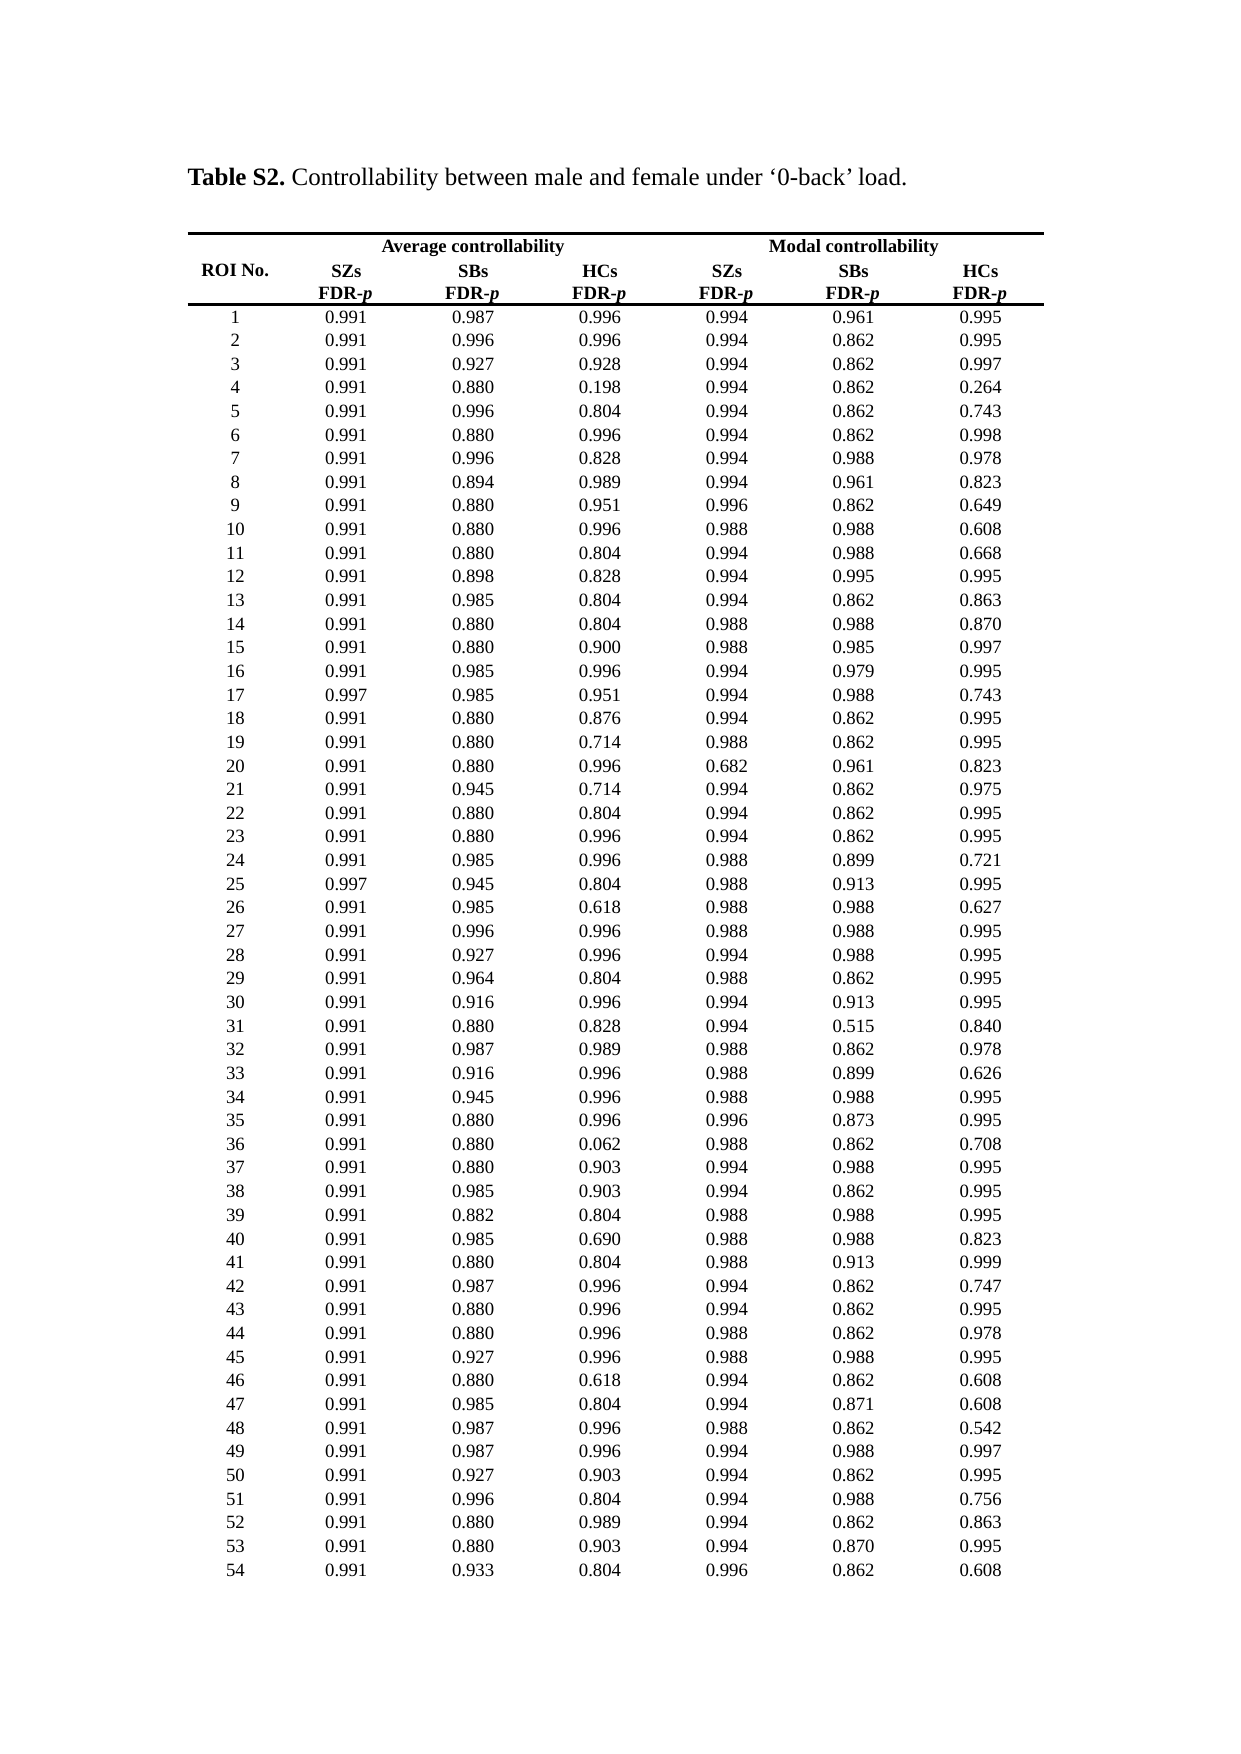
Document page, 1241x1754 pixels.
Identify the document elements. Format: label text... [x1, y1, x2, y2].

table_cell 0.988 [790, 943, 917, 966]
table_cell 0.862 [790, 351, 917, 375]
table_cell 0.988 [663, 517, 790, 541]
table_cell 0.862 [790, 1510, 917, 1534]
table_cell 0.991 [283, 1132, 409, 1155]
table_cell 0.862 [790, 493, 917, 517]
table_cell 0.996 [410, 399, 536, 422]
table_cell 0.994 [663, 1155, 790, 1179]
table_cell 0.988 [790, 1226, 917, 1250]
table_cell 0.985 [410, 683, 536, 706]
table_cell 0.991 [283, 1085, 409, 1108]
table_cell 0.903 [536, 1155, 663, 1179]
table_cell 0.991 [283, 754, 409, 777]
table_cell 0.978 [917, 446, 1044, 470]
table_cell 0.991 [283, 1250, 409, 1274]
table_cell 0.933 [410, 1558, 536, 1581]
table_cell 0.998 [917, 423, 1044, 446]
table_cell 0.988 [663, 1132, 790, 1155]
table_cell 0.828 [536, 1014, 663, 1037]
table_cell 0.994 [663, 1297, 790, 1321]
table_cell 0.996 [536, 1439, 663, 1463]
table_cell 0.880 [410, 1297, 536, 1321]
table_cell 0.995 [917, 564, 1044, 588]
table_cell 0.988 [663, 895, 790, 919]
table_cell 0.991 [283, 635, 409, 659]
table_cell 52 [188, 1510, 283, 1534]
table_cell 0.627 [917, 895, 1044, 919]
table_cell 0.862 [790, 1179, 917, 1203]
table_cell 0.999 [917, 1250, 1044, 1274]
table_cell 0.880 [410, 1014, 536, 1037]
table_cell 0.988 [663, 919, 790, 943]
table_cell 53 [188, 1534, 283, 1557]
table_cell 0.988 [663, 1226, 790, 1250]
table_cell 0.991 [283, 777, 409, 801]
table_cell 0.988 [663, 1416, 790, 1439]
table_cell 0.804 [536, 1486, 663, 1510]
table_cell 0.903 [536, 1463, 663, 1486]
table_cell 0.988 [790, 446, 917, 470]
table_cell 28 [188, 943, 283, 966]
table_cell 0.988 [663, 730, 790, 753]
table_cell 0.618 [536, 1368, 663, 1392]
table_cell 0.804 [536, 399, 663, 422]
table_cell 0.991 [283, 1534, 409, 1557]
table_cell 42 [188, 1274, 283, 1297]
table_cell 0.995 [917, 1534, 1044, 1557]
table_cell 0.823 [917, 470, 1044, 493]
table_cell 0.927 [410, 1463, 536, 1486]
table_cell 0.997 [917, 351, 1044, 375]
table_cell 0.995 [917, 1463, 1044, 1486]
table_cell 39 [188, 1203, 283, 1226]
table_cell 0.991 [283, 588, 409, 612]
table_cell 0.862 [790, 801, 917, 824]
table_cell 0.991 [283, 1368, 409, 1392]
table_cell 0.988 [663, 612, 790, 635]
table_cell 0.996 [663, 1558, 790, 1581]
table_cell 6 [188, 423, 283, 446]
table_cell 26 [188, 895, 283, 919]
table_cell 0.991 [283, 493, 409, 517]
table_cell 0.988 [790, 1439, 917, 1463]
table_cell 0.988 [790, 1085, 917, 1108]
table_cell 0.988 [790, 541, 917, 564]
table_cell 0.961 [790, 754, 917, 777]
table_cell 0.804 [536, 1392, 663, 1416]
table_cell 0.626 [917, 1061, 1044, 1084]
table_cell 0.880 [410, 635, 536, 659]
table_header Modal controllability [663, 235, 1044, 257]
table_cell 0.991 [283, 1439, 409, 1463]
table_cell SBs FDR-p [790, 257, 917, 303]
table_cell 0.991 [283, 1061, 409, 1084]
table_cell 0.991 [283, 564, 409, 588]
table_cell 0.863 [917, 1510, 1044, 1534]
table_cell 0.840 [917, 1014, 1044, 1037]
table_cell 0.994 [663, 706, 790, 730]
table_cell 0.608 [917, 1392, 1044, 1416]
table_cell 0.987 [410, 1439, 536, 1463]
table_cell 0.991 [283, 919, 409, 943]
table_cell 0.995 [917, 1203, 1044, 1226]
table_cell 0.991 [283, 517, 409, 541]
table_cell 0.708 [917, 1132, 1044, 1155]
table_cell 0.880 [410, 1368, 536, 1392]
table_cell 0.988 [663, 1037, 790, 1061]
table_cell 54 [188, 1558, 283, 1581]
table_cell 0.988 [790, 1345, 917, 1368]
table_cell 0.987 [410, 1037, 536, 1061]
table_cell 0.964 [410, 966, 536, 990]
table_cell 0.997 [917, 635, 1044, 659]
table_cell 2 [188, 328, 283, 351]
table_cell 0.996 [410, 446, 536, 470]
table_cell 0.996 [536, 1416, 663, 1439]
table_cell 0.927 [410, 943, 536, 966]
table_cell 0.994 [663, 990, 790, 1013]
table_cell 11 [188, 541, 283, 564]
table_cell 0.873 [790, 1108, 917, 1132]
table_cell 0.991 [283, 1345, 409, 1368]
table_cell 7 [188, 446, 283, 470]
table_header Average controllability [283, 235, 663, 257]
table_cell 0.863 [917, 588, 1044, 612]
table_cell 0.985 [410, 895, 536, 919]
table_cell 18 [188, 706, 283, 730]
table_cell 0.991 [283, 1321, 409, 1344]
table_cell 0.862 [790, 423, 917, 446]
table_cell 0.804 [536, 1203, 663, 1226]
subtitle Table S2. Controllability between male and female under ‘0-back’ load. [187, 162, 1053, 191]
table_cell 0.862 [790, 1321, 917, 1344]
table_cell 0.988 [663, 872, 790, 895]
table_cell 0.862 [790, 328, 917, 351]
table_cell 9 [188, 493, 283, 517]
table_cell 0.991 [283, 990, 409, 1013]
table_cell 0.994 [663, 1014, 790, 1037]
table_cell 0.991 [283, 470, 409, 493]
table_cell 0.991 [283, 1014, 409, 1037]
table_cell 0.991 [283, 306, 409, 328]
table_cell 0.894 [410, 470, 536, 493]
table_cell 0.994 [663, 306, 790, 328]
table_cell 0.995 [917, 1179, 1044, 1203]
table_cell 0.979 [790, 659, 917, 682]
table_cell 0.996 [536, 328, 663, 351]
table_cell 37 [188, 1155, 283, 1179]
table_cell 0.649 [917, 493, 1044, 517]
table_cell 0.985 [410, 588, 536, 612]
table_cell 47 [188, 1392, 283, 1416]
table_cell 0.991 [283, 1297, 409, 1321]
table_cell 0.062 [536, 1132, 663, 1155]
table_cell 0.871 [790, 1392, 917, 1416]
table_cell 0.913 [790, 872, 917, 895]
table_cell 0.945 [410, 872, 536, 895]
table_cell 35 [188, 1108, 283, 1132]
table_cell 0.988 [790, 1155, 917, 1179]
table_cell 0.994 [663, 351, 790, 375]
table_cell 0.996 [536, 943, 663, 966]
table_cell 0.995 [917, 1345, 1044, 1368]
table_cell 4 [188, 375, 283, 399]
table_cell 0.985 [410, 1179, 536, 1203]
table_cell 5 [188, 399, 283, 422]
table_cell 0.880 [410, 1132, 536, 1155]
table_cell 19 [188, 730, 283, 753]
table_cell 43 [188, 1297, 283, 1321]
table_cell 46 [188, 1368, 283, 1392]
table_cell 0.994 [663, 399, 790, 422]
table_cell 13 [188, 588, 283, 612]
table_cell 0.880 [410, 541, 536, 564]
table_cell 0.991 [283, 375, 409, 399]
table_cell 0.994 [663, 446, 790, 470]
table_cell 0.608 [917, 1558, 1044, 1581]
table_cell 12 [188, 564, 283, 588]
table_cell HCs FDR-p [917, 257, 1044, 303]
table_cell 0.991 [283, 1108, 409, 1132]
table_cell 27 [188, 919, 283, 943]
table_cell 30 [188, 990, 283, 1013]
table_cell 0.682 [663, 754, 790, 777]
table_cell 0.862 [790, 399, 917, 422]
table_cell 0.995 [917, 966, 1044, 990]
table_cell 0.927 [410, 351, 536, 375]
table_cell 0.975 [917, 777, 1044, 801]
table_cell 38 [188, 1179, 283, 1203]
table_cell 0.996 [536, 517, 663, 541]
table_cell 0.996 [536, 824, 663, 848]
table_cell 0.608 [917, 517, 1044, 541]
table_cell 0.988 [663, 635, 790, 659]
table_cell 0.880 [410, 1250, 536, 1274]
table_cell 1 [188, 306, 283, 328]
table_cell 20 [188, 754, 283, 777]
table_cell 0.994 [663, 1463, 790, 1486]
table_cell 22 [188, 801, 283, 824]
table_cell 0.994 [663, 777, 790, 801]
table_cell 0.988 [790, 919, 917, 943]
table_cell 0.862 [790, 706, 917, 730]
table_cell 0.690 [536, 1226, 663, 1250]
table_cell 33 [188, 1061, 283, 1084]
table_cell 36 [188, 1132, 283, 1155]
table_cell 0.991 [283, 1037, 409, 1061]
table_cell 0.721 [917, 848, 1044, 872]
table_cell 0.991 [283, 328, 409, 351]
table_cell 0.828 [536, 446, 663, 470]
table_cell 0.994 [663, 470, 790, 493]
table_cell 0.985 [410, 1392, 536, 1416]
table_cell 0.994 [663, 1439, 790, 1463]
table_cell 0.996 [536, 306, 663, 328]
table_cell 0.991 [283, 1203, 409, 1226]
table_cell 25 [188, 872, 283, 895]
table_cell 0.997 [917, 1439, 1044, 1463]
table_cell 10 [188, 517, 283, 541]
table_cell 0.880 [410, 824, 536, 848]
table_cell 0.995 [917, 801, 1044, 824]
table_cell 0.978 [917, 1321, 1044, 1344]
table_cell 0.994 [663, 1486, 790, 1510]
table_cell 49 [188, 1439, 283, 1463]
table_cell 0.991 [283, 351, 409, 375]
table_cell 0.743 [917, 683, 1044, 706]
table_cell 0.804 [536, 872, 663, 895]
table_cell 0.991 [283, 1179, 409, 1203]
table_cell 0.991 [283, 446, 409, 470]
table_cell 0.951 [536, 493, 663, 517]
table_cell 0.996 [536, 1345, 663, 1368]
table_cell 0.991 [283, 423, 409, 446]
table_cell 0.995 [917, 730, 1044, 753]
table_cell 0.994 [663, 375, 790, 399]
table_cell 0.747 [917, 1274, 1044, 1297]
table_cell 0.989 [536, 1037, 663, 1061]
table_cell 0.996 [536, 919, 663, 943]
table_cell 0.995 [917, 1085, 1044, 1108]
table_cell 21 [188, 777, 283, 801]
table_cell 0.880 [410, 1155, 536, 1179]
table_cell 0.995 [917, 706, 1044, 730]
table_cell 0.991 [283, 801, 409, 824]
table_cell 0.988 [663, 1345, 790, 1368]
table_cell 0.916 [410, 990, 536, 1013]
table_cell 0.880 [410, 1108, 536, 1132]
table_cell 0.880 [410, 730, 536, 753]
table_cell 0.961 [790, 470, 917, 493]
table_cell 0.988 [663, 1085, 790, 1108]
table_cell 0.945 [410, 1085, 536, 1108]
table_cell 0.991 [283, 966, 409, 990]
table_cell 0.994 [663, 588, 790, 612]
table_cell 0.996 [536, 848, 663, 872]
table_cell 0.542 [917, 1416, 1044, 1439]
table_cell 0.882 [410, 1203, 536, 1226]
table_cell 0.880 [410, 1510, 536, 1534]
table_cell 0.991 [283, 1274, 409, 1297]
table_cell 0.994 [663, 1510, 790, 1534]
table_cell 16 [188, 659, 283, 682]
table_cell 0.994 [663, 801, 790, 824]
table_cell 0.668 [917, 541, 1044, 564]
table_cell 0.862 [790, 1132, 917, 1155]
table_cell 0.991 [283, 1486, 409, 1510]
table_cell 0.988 [663, 1061, 790, 1084]
table_cell 0.804 [536, 1250, 663, 1274]
table_cell 0.804 [536, 541, 663, 564]
table_cell 0.985 [410, 659, 536, 682]
table_cell 0.823 [917, 1226, 1044, 1250]
table_cell 0.988 [790, 1486, 917, 1510]
table_cell 0.996 [536, 1085, 663, 1108]
table_cell 0.991 [283, 895, 409, 919]
table_cell 0.994 [663, 541, 790, 564]
table_cell 0.900 [536, 635, 663, 659]
table_cell 0.862 [790, 1297, 917, 1321]
table_cell 0.608 [917, 1368, 1044, 1392]
table_cell 0.988 [663, 1203, 790, 1226]
table_cell 0.927 [410, 1345, 536, 1368]
table_cell 0.988 [790, 517, 917, 541]
table_cell 0.987 [410, 1416, 536, 1439]
table_cell 0.862 [790, 1037, 917, 1061]
table_cell 0.996 [410, 919, 536, 943]
table_cell 0.988 [790, 612, 917, 635]
table_cell 0.988 [790, 683, 917, 706]
table_cell 0.996 [536, 754, 663, 777]
table_cell 0.991 [283, 1510, 409, 1534]
table_cell 0.994 [663, 824, 790, 848]
table_cell 44 [188, 1321, 283, 1344]
table_cell 0.988 [663, 1250, 790, 1274]
table_cell 0.994 [663, 564, 790, 588]
table_cell 0.996 [410, 328, 536, 351]
table_cell 0.804 [536, 1558, 663, 1581]
table_cell 0.880 [410, 612, 536, 635]
table_cell 0.862 [790, 1463, 917, 1486]
table_cell 0.823 [917, 754, 1044, 777]
table_cell 0.995 [917, 824, 1044, 848]
table_cell 0.994 [663, 943, 790, 966]
table_cell 0.991 [283, 1463, 409, 1486]
table_cell 0.996 [536, 1297, 663, 1321]
table_cell 0.913 [790, 990, 917, 1013]
table_cell 0.995 [917, 990, 1044, 1013]
table_cell 0.913 [790, 1250, 917, 1274]
table_cell 0.870 [790, 1534, 917, 1557]
table_cell 0.995 [917, 306, 1044, 328]
table_cell 0.997 [283, 683, 409, 706]
table_cell 0.880 [410, 423, 536, 446]
table_cell 0.828 [536, 564, 663, 588]
table_cell 50 [188, 1463, 283, 1486]
table_cell 41 [188, 1250, 283, 1274]
table_cell 0.996 [536, 1061, 663, 1084]
table_cell 0.862 [790, 1274, 917, 1297]
table_cell 0.996 [536, 1321, 663, 1344]
table_cell 0.995 [917, 1155, 1044, 1179]
table_cell 0.880 [410, 493, 536, 517]
table_cell 0.985 [410, 1226, 536, 1250]
table_cell 0.876 [536, 706, 663, 730]
table_cell 0.899 [790, 1061, 917, 1084]
table_cell 0.988 [663, 966, 790, 990]
table_cell 0.898 [410, 564, 536, 588]
table_cell 0.804 [536, 612, 663, 635]
table_cell 0.995 [917, 872, 1044, 895]
table_cell 40 [188, 1226, 283, 1250]
table_cell 0.880 [410, 1534, 536, 1557]
table_cell 0.994 [663, 1392, 790, 1416]
table_cell 0.862 [790, 966, 917, 990]
table_cell 0.996 [536, 990, 663, 1013]
table_cell 0.978 [917, 1037, 1044, 1061]
table_cell 0.515 [790, 1014, 917, 1037]
table_cell 23 [188, 824, 283, 848]
table_cell 0.995 [917, 919, 1044, 943]
table_cell 48 [188, 1416, 283, 1439]
table_cell 0.862 [790, 1368, 917, 1392]
table_cell 29 [188, 966, 283, 990]
table_cell 0.743 [917, 399, 1044, 422]
table_cell 0.985 [410, 848, 536, 872]
table_cell 0.804 [536, 801, 663, 824]
table_cell 0.714 [536, 730, 663, 753]
table_cell 17 [188, 683, 283, 706]
table_cell 0.991 [283, 1416, 409, 1439]
table_cell 0.198 [536, 375, 663, 399]
table_cell 32 [188, 1037, 283, 1061]
table_cell 0.991 [283, 943, 409, 966]
table_cell 0.991 [283, 659, 409, 682]
table_cell 0.987 [410, 1274, 536, 1297]
table_cell 0.996 [536, 423, 663, 446]
table_cell 0.989 [536, 470, 663, 493]
table_header ROI No. [188, 235, 283, 303]
table_cell 0.988 [790, 1203, 917, 1226]
table_cell 0.991 [283, 612, 409, 635]
table_cell 0.991 [283, 1558, 409, 1581]
table_cell 0.988 [790, 895, 917, 919]
table_cell 0.994 [663, 423, 790, 446]
table_cell 0.945 [410, 777, 536, 801]
table_cell 0.991 [283, 706, 409, 730]
table_cell 0.994 [663, 1179, 790, 1203]
table_cell 0.991 [283, 1392, 409, 1416]
table_cell 0.995 [917, 328, 1044, 351]
table_cell 0.899 [790, 848, 917, 872]
table_cell 0.994 [663, 328, 790, 351]
table_cell 0.994 [663, 683, 790, 706]
table_cell 0.996 [536, 1274, 663, 1297]
table_cell 0.991 [283, 1226, 409, 1250]
table_cell 0.951 [536, 683, 663, 706]
table_cell 0.995 [790, 564, 917, 588]
table_cell 0.996 [536, 659, 663, 682]
table_cell 0.991 [283, 399, 409, 422]
table_cell 0.756 [917, 1486, 1044, 1510]
table_cell 14 [188, 612, 283, 635]
table_cell 0.995 [917, 1108, 1044, 1132]
table_cell 24 [188, 848, 283, 872]
table_cell 0.988 [663, 1321, 790, 1344]
table_cell 0.996 [663, 493, 790, 517]
table_cell 0.995 [917, 1297, 1044, 1321]
table_cell 3 [188, 351, 283, 375]
table_cell 0.991 [283, 824, 409, 848]
table_cell SBs FDR-p [410, 257, 536, 303]
table_cell 0.880 [410, 706, 536, 730]
table_cell 0.880 [410, 375, 536, 399]
table_cell 0.264 [917, 375, 1044, 399]
table_cell 0.991 [283, 848, 409, 872]
table_cell 8 [188, 470, 283, 493]
table_cell 0.961 [790, 306, 917, 328]
table_cell 0.714 [536, 777, 663, 801]
table_cell 0.991 [283, 1155, 409, 1179]
table_cell 0.862 [790, 588, 917, 612]
table_cell SZs FDR-p [663, 257, 790, 303]
table_cell 15 [188, 635, 283, 659]
table_cell 0.862 [790, 777, 917, 801]
table_cell 0.996 [410, 1486, 536, 1510]
table_cell 0.994 [663, 659, 790, 682]
table_cell SZs FDR-p [283, 257, 409, 303]
table_cell 0.862 [790, 1416, 917, 1439]
table_cell 0.994 [663, 1368, 790, 1392]
table_cell 0.880 [410, 801, 536, 824]
table_cell 0.996 [663, 1108, 790, 1132]
table_cell 0.996 [536, 1108, 663, 1132]
table_cell 0.804 [536, 588, 663, 612]
table_cell 0.994 [663, 1534, 790, 1557]
table_cell 31 [188, 1014, 283, 1037]
table_cell 0.903 [536, 1179, 663, 1203]
table_cell 0.903 [536, 1534, 663, 1557]
table_cell 0.991 [283, 730, 409, 753]
table_cell 0.880 [410, 517, 536, 541]
table_cell 0.870 [917, 612, 1044, 635]
table_cell 34 [188, 1085, 283, 1108]
table_cell 0.985 [790, 635, 917, 659]
table_cell 0.987 [410, 306, 536, 328]
table_cell 0.618 [536, 895, 663, 919]
table_cell 0.804 [536, 966, 663, 990]
table_cell 0.988 [663, 848, 790, 872]
table_cell 0.994 [663, 1274, 790, 1297]
table_cell 0.991 [283, 541, 409, 564]
table_cell 0.862 [790, 824, 917, 848]
table_cell HCs FDR-p [536, 257, 663, 303]
table_cell 0.997 [283, 872, 409, 895]
table_cell 0.862 [790, 375, 917, 399]
table_cell 51 [188, 1486, 283, 1510]
table_cell 0.989 [536, 1510, 663, 1534]
table_cell 0.862 [790, 730, 917, 753]
table_cell 45 [188, 1345, 283, 1368]
table_cell 0.995 [917, 659, 1044, 682]
table_cell 0.880 [410, 1321, 536, 1344]
table_cell 0.862 [790, 1558, 917, 1581]
table_cell 0.928 [536, 351, 663, 375]
table_cell 0.995 [917, 943, 1044, 966]
table_cell 0.880 [410, 754, 536, 777]
table_cell 0.916 [410, 1061, 536, 1084]
